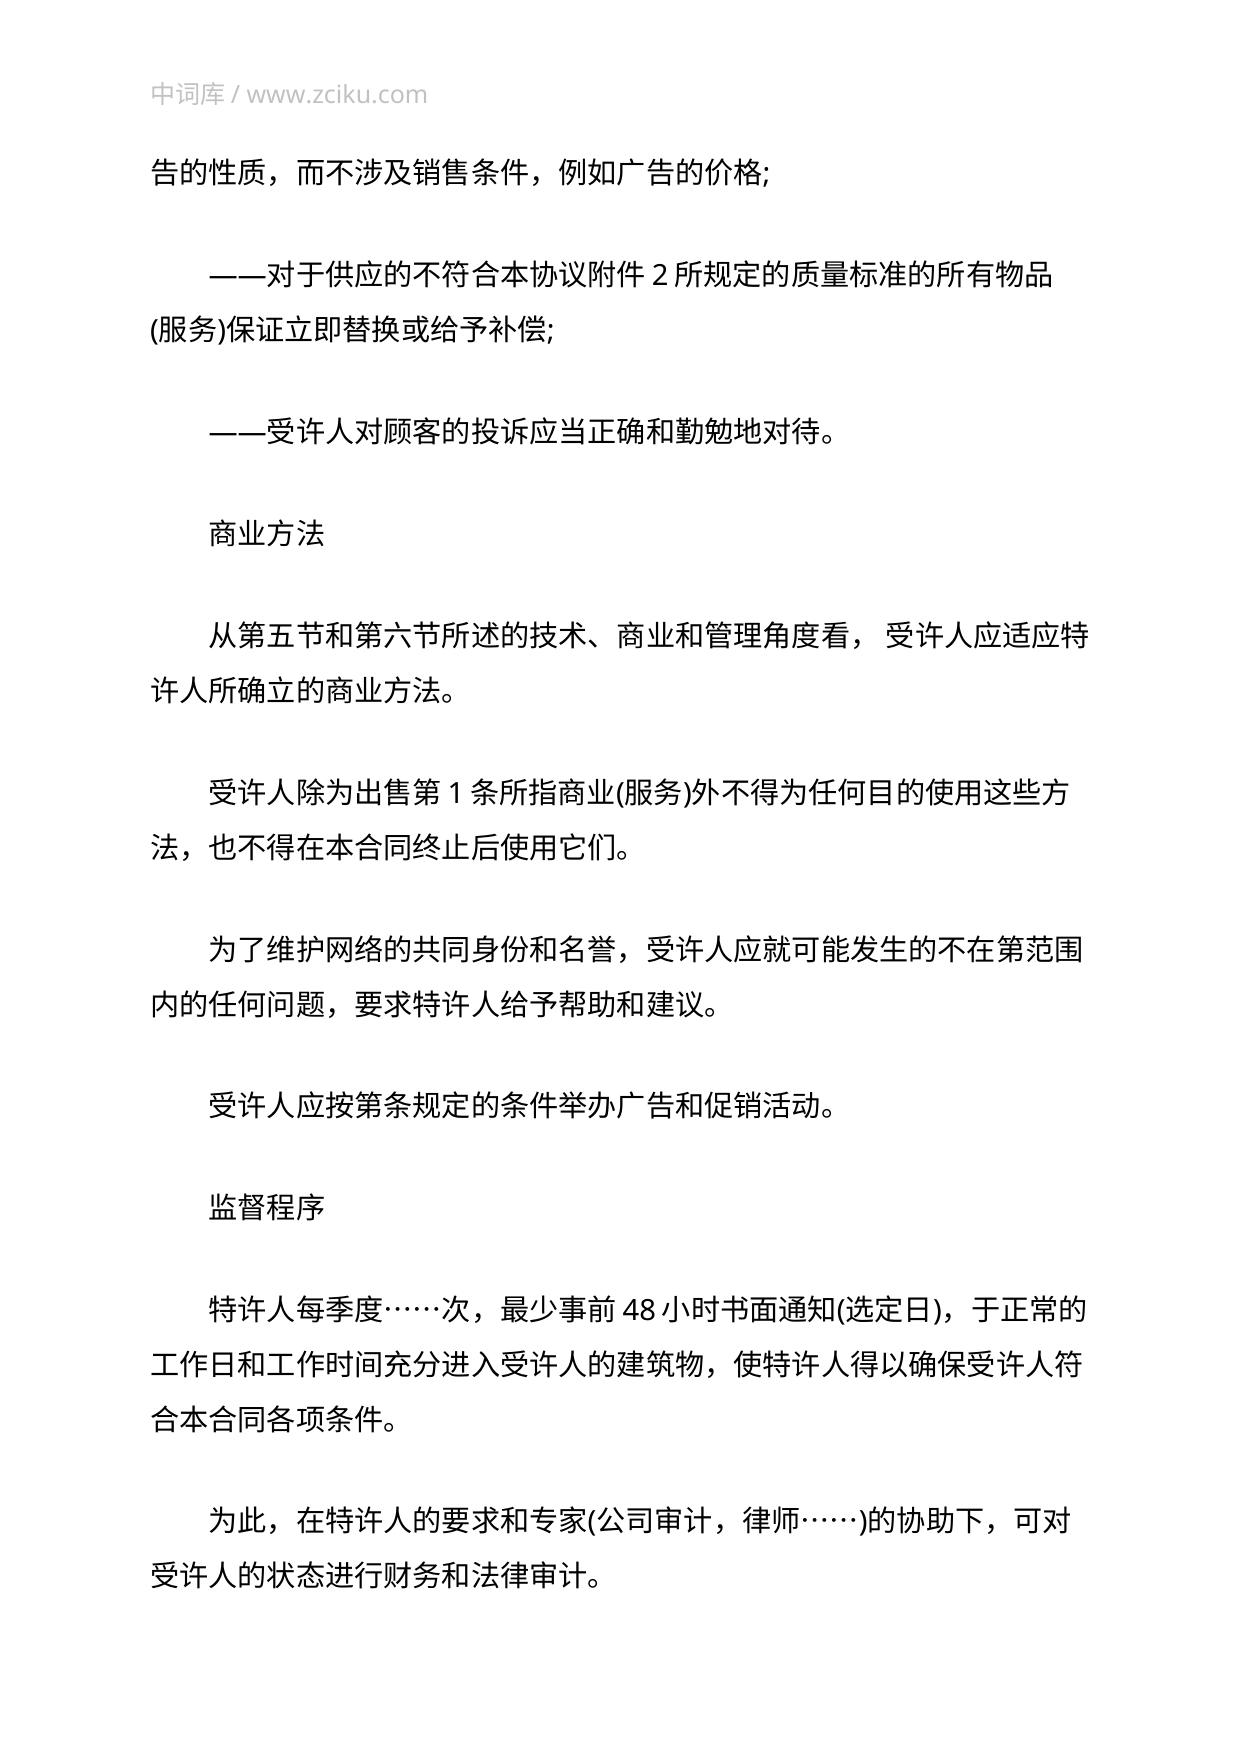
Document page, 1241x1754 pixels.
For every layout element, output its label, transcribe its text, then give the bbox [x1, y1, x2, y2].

text 从第五节和第六节所述的技术、商业和管理角度看， 受许人应适应特许人所确立的商业方法。 [150, 613, 1090, 710]
text 监督程序 [150, 1184, 1090, 1227]
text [150, 150, 1090, 192]
text ——受许人对顾客的投诉应当正确和勤勉地对待。 [150, 409, 1090, 451]
text 商业方法 [150, 511, 1090, 553]
text 受许人应按第条规定的条件举办广告和促销活动。 [150, 1083, 1090, 1125]
text 受许人除为出售第1条所指商业(服务)外不得为任何目的使用这些方法，也不得在本合同终止后使用它们。 [150, 769, 1090, 867]
text 为此，在特许人的要求和专家(公司审计，律师……)的协助下，可对受许人的状态进行财务和法律审计。 [150, 1498, 1090, 1595]
text 特许人每季度……次，最少事前48小时书面通知(选定日)，于正常的工作日和工作时间充分进入受许人的建筑物，使特许人得以确保受许人符合本合同各项条件。 [150, 1286, 1090, 1438]
text ——对于供应的不符合本协议附件2所规定的质量标准的所有物品(服务)保证立即替换或给予补偿; [150, 252, 1090, 349]
text 为了维护网络的共同身份和名誉，受许人应就可能发生的不在第范围内的任何问题，要求特许人给予帮助和建议。 [150, 926, 1090, 1023]
